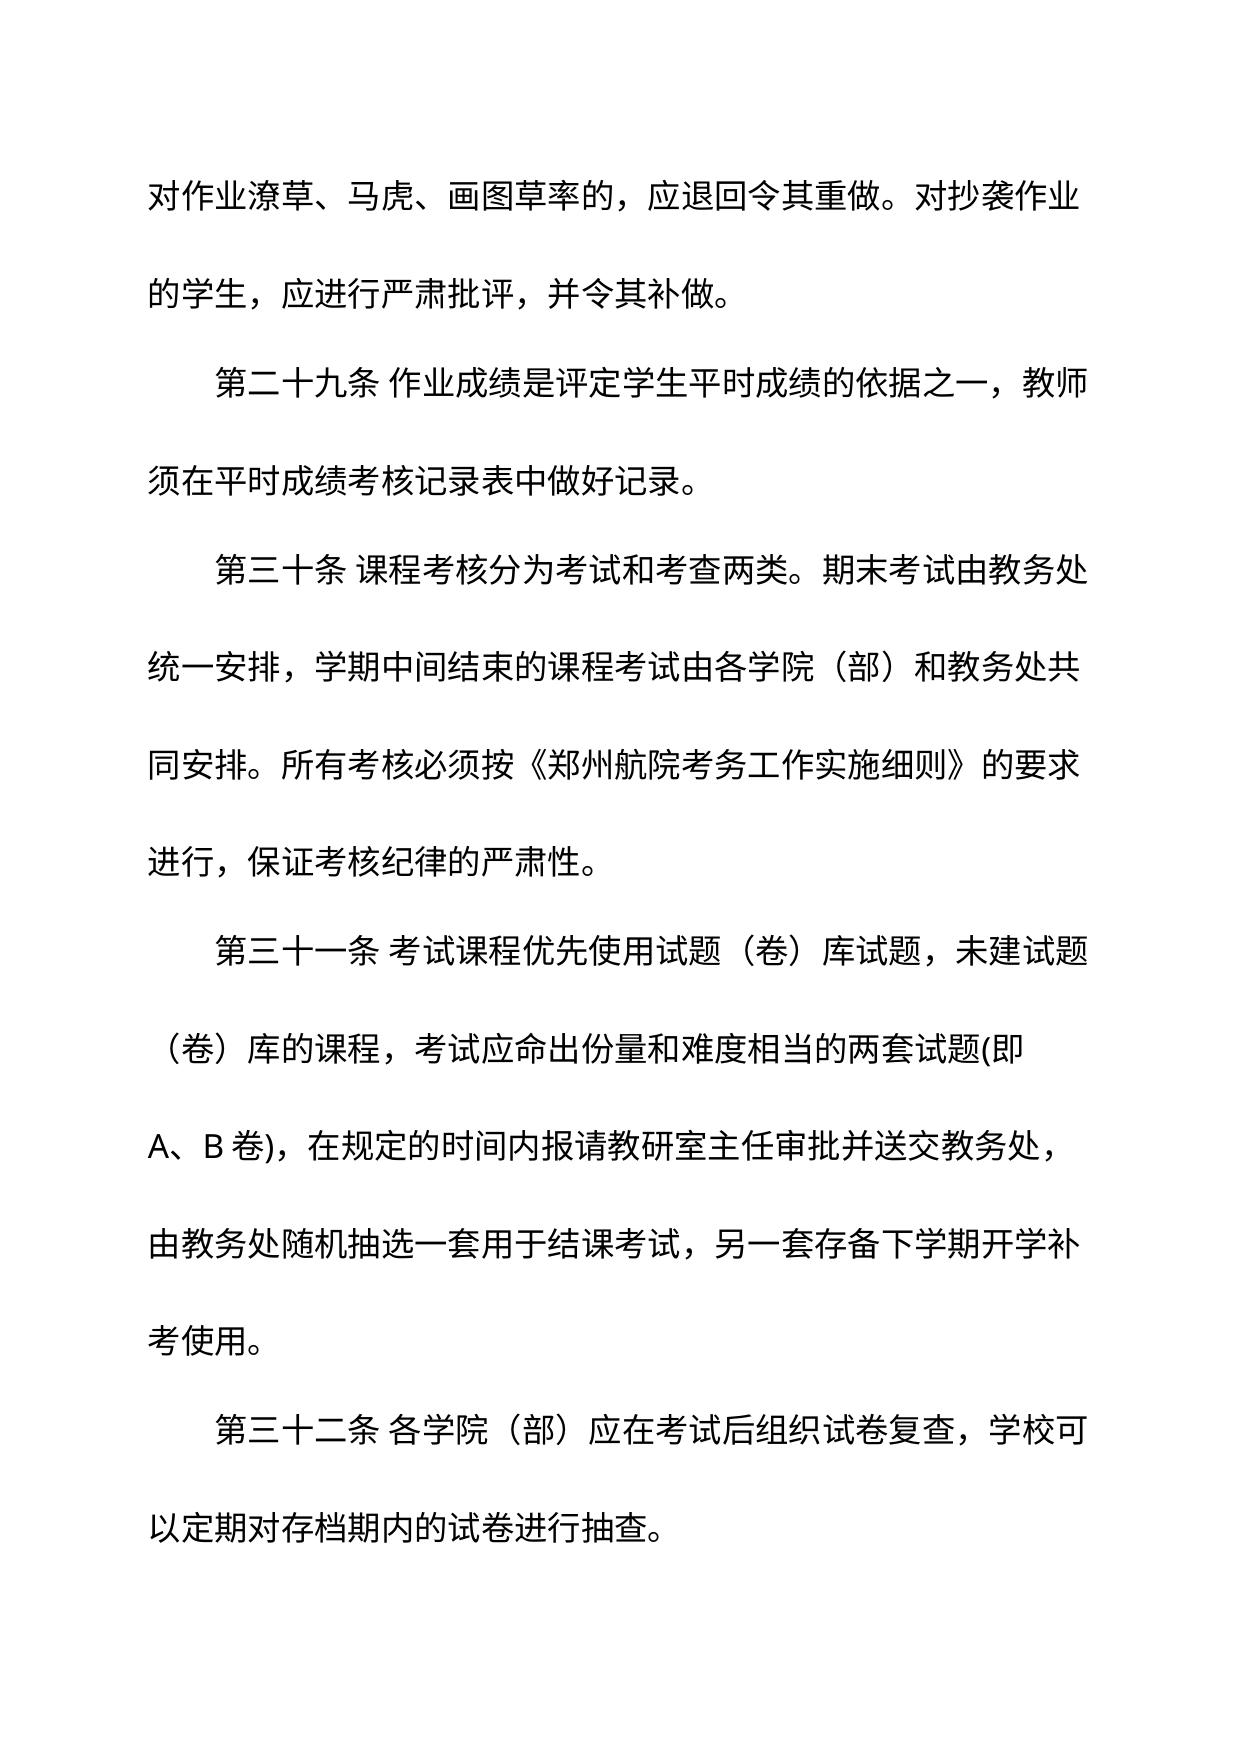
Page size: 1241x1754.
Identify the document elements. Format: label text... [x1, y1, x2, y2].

text 第三十二条 各学院（部）应在考试后组织试卷复查，学校可以定期对存档期内的试卷进行抽查。 [148, 1396, 1092, 1558]
text 第三十条 课程考核分为考试和考查两类。期末考试由教务处统一安排，学期中间结束的课程考试由各学院（部）和教务处共同安排。所有考核必须按《郑州航院考务工作实施细则》的要求进行，保证考核纪律的严肃性。 [148, 535, 1092, 893]
text 第三十一条 考试课程优先使用试题（卷）库试题，未建试题（卷）库的课程，考试应命出份量和难度相当的两套试题(即A、B卷)，在规定的时间内报请教研室主任审批并送交教务处，由教务处随机抽选一套用于结课考试，另一套存备下学期开学补考使用。 [148, 917, 1092, 1372]
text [148, 162, 1092, 324]
text 第二十九条 作业成绩是评定学生平时成绩的依据之一，教师须在平时成绩考核记录表中做好记录。 [148, 348, 1092, 511]
